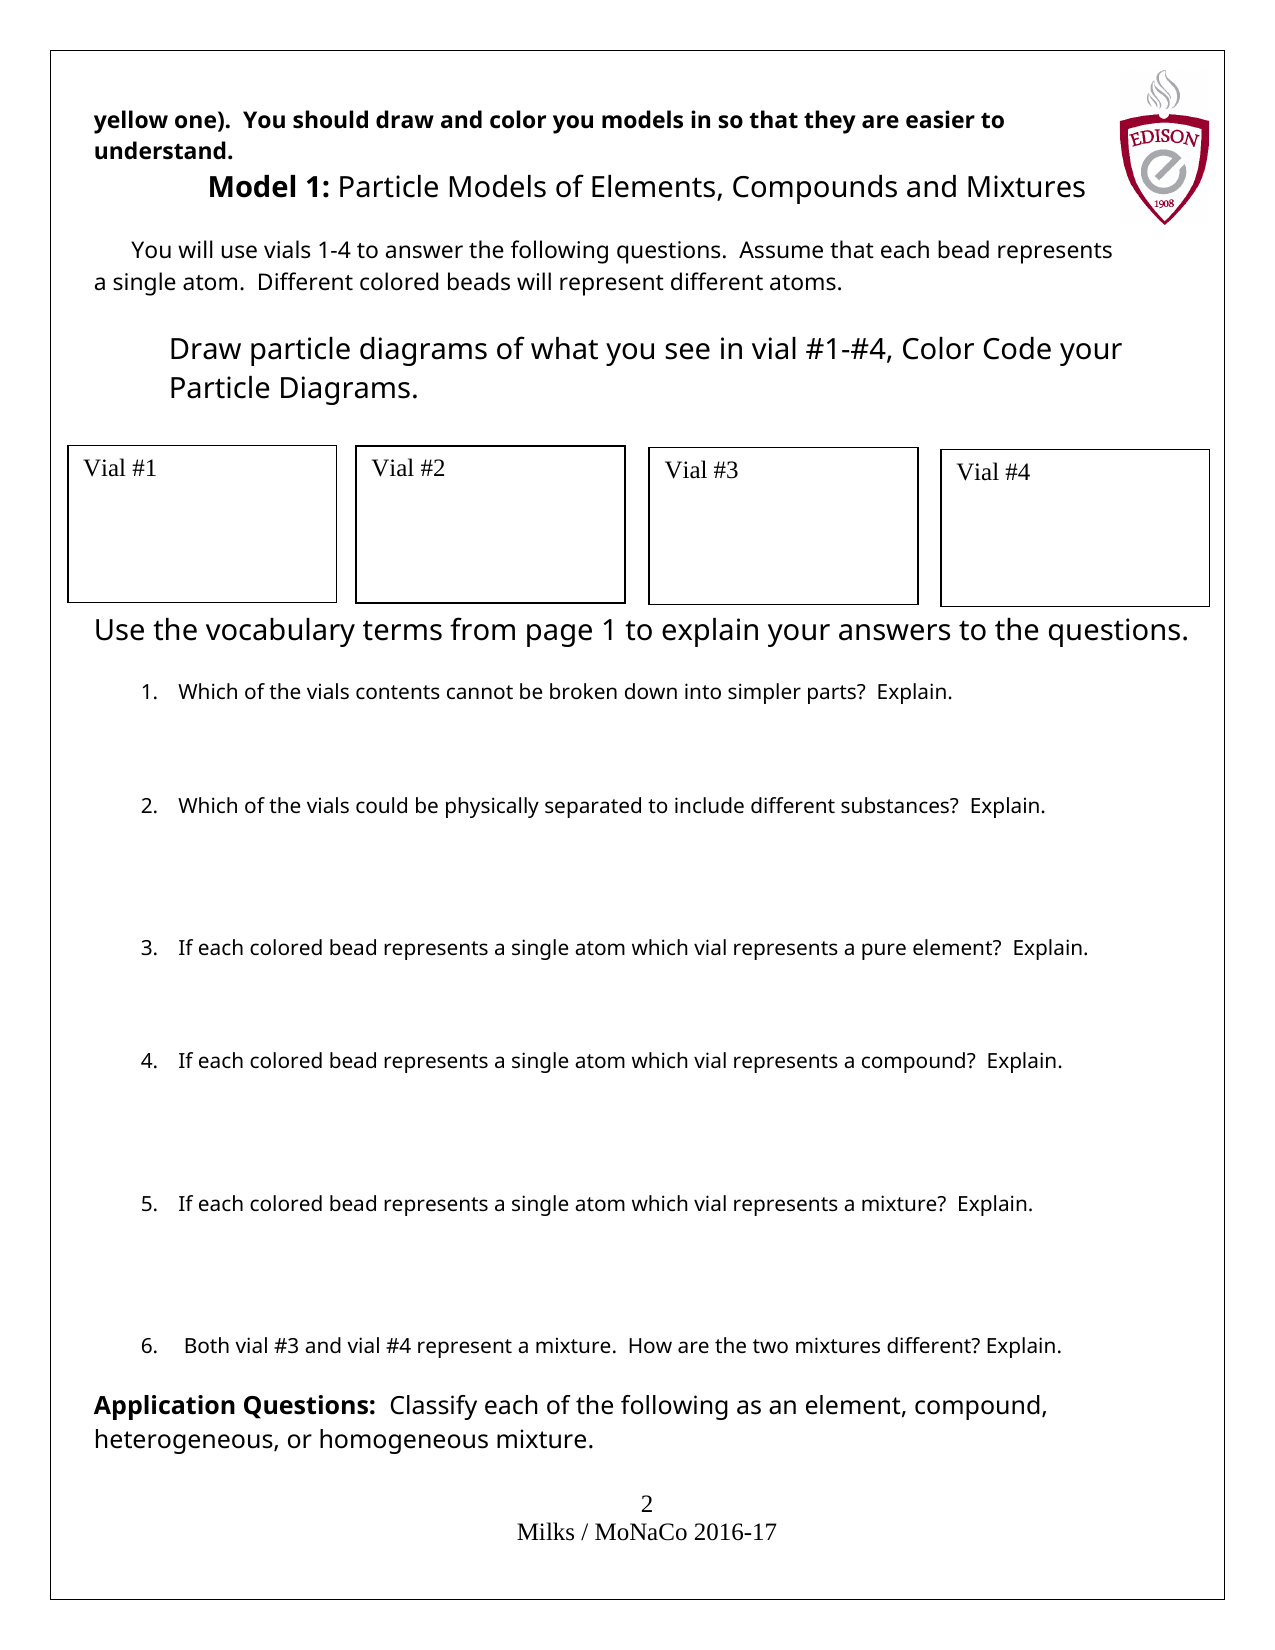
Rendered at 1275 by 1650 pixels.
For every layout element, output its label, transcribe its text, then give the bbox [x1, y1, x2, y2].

list If each colored bead represents a single atom which vial represents a compound? Explain. [141, 1047, 1200, 1075]
text You will use vials 1-4 to answer the following questions. Assume that each bead represents a single atom. Different colored beads will represent different atoms. [94, 234, 1125, 297]
text Application Questions: Classify each of the following as an element, compound, heterogeneous, or homogeneous mixture. [94, 1388, 1087, 1456]
text Draw particle diagrams of what you see in vial #1-#4, Color Code your Particle Diagrams. [169, 328, 1200, 407]
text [94, 104, 1116, 166]
list Which of the vials could be physically separated to include different substances? Explain. [141, 791, 1200, 819]
list If each colored bead represents a single atom which vial represents a mixture? Explain. [141, 1189, 1200, 1217]
list Which of the vials contents cannot be broken down into simpler parts? Explain. [141, 677, 1200, 705]
list Both vial #3 and vial #4 represent a mixture. How are the two mixtures different? Explain. [141, 1331, 1200, 1359]
text Use the vocabulary terms from page 1 to explain your answers to the questions. [94, 464, 1200, 648]
text Model 1: Particle Models of Elements, Compounds and Mixtures [94, 166, 1200, 206]
picture [1119, 70, 1210, 225]
list If each colored bead represents a single atom which vial represents a pure element? Explain. [141, 933, 1200, 961]
